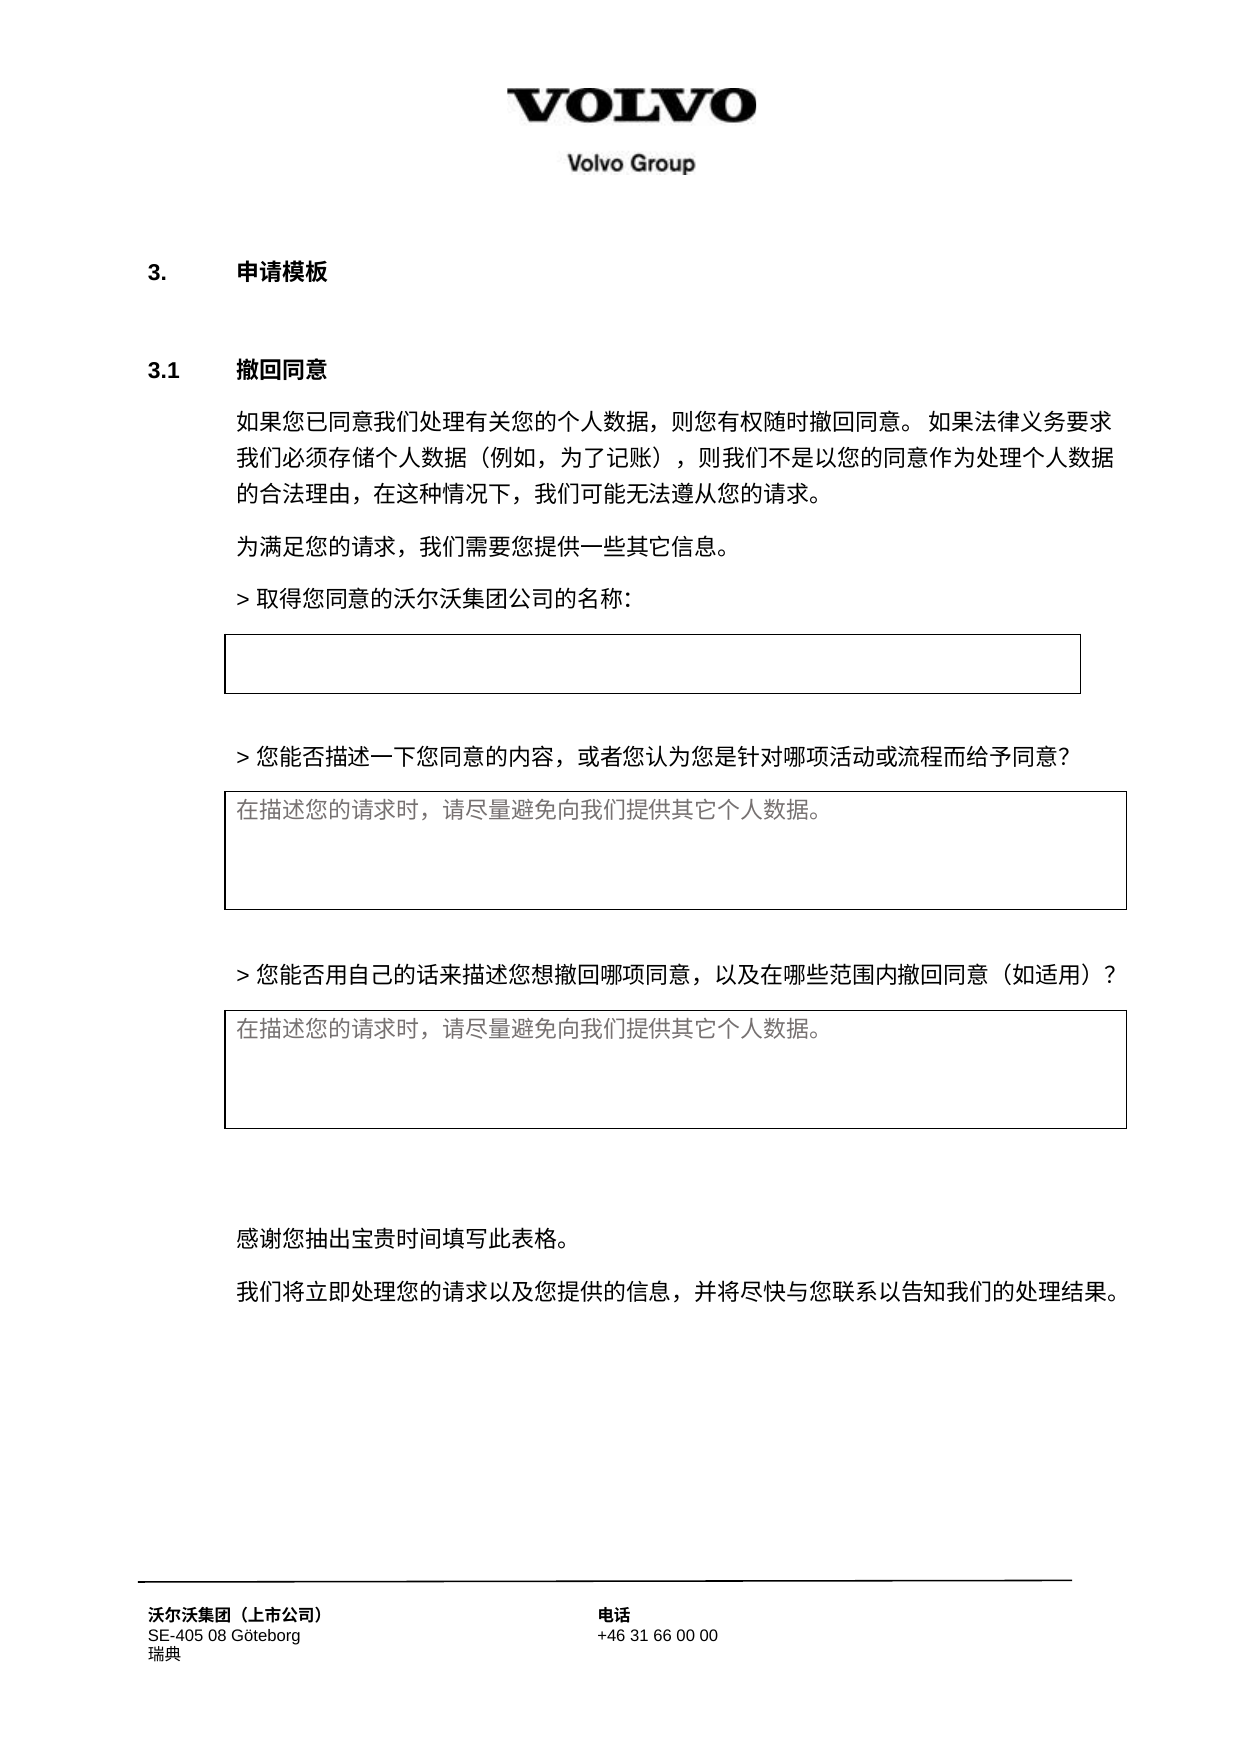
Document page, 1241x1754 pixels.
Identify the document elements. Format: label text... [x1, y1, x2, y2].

table_header [226, 635, 1080, 692]
table_header 在描述您的请求时，请尽量避免向我们提供其它个人数据。 [226, 792, 1126, 909]
text > 取得您同意的沃尔沃集团公司的名称： [236, 581, 1116, 614]
picture [507, 88, 757, 175]
text 为满足您的请求，我们需要您提供一些其它信息。 [236, 528, 1116, 562]
text 感谢您抽出宝贵时间填写此表格。 [236, 1221, 1116, 1254]
subtitle 申请模板 [148, 254, 1116, 287]
text 我们将立即处理您的请求以及您提供的信息，并将尽快与您联系以告知我们的处理结果。 [236, 1273, 1136, 1307]
text > 您能否用自己的话来描述您想撤回哪项同意，以及在哪些范围内撤回同意（如适用）？ [236, 957, 1136, 990]
text > 您能否描述一下您同意的内容，或者您认为您是针对哪项活动或流程而给予同意？ [236, 739, 1116, 772]
subtitle 撤回同意 [148, 352, 1116, 385]
table_header 在描述您的请求时，请尽量避免向我们提供其它个人数据。 [226, 1011, 1126, 1128]
text 如果您已同意我们处理有关您的个人数据，则您有权随时撤回同意。 如果法律义务要求我们必须存储个人数据（例如，为了记账），则我们不是以您的同意作为处理个人数据的合法理由，在这种情况下，我们可能无法遵从您的请求。 [236, 404, 1116, 509]
